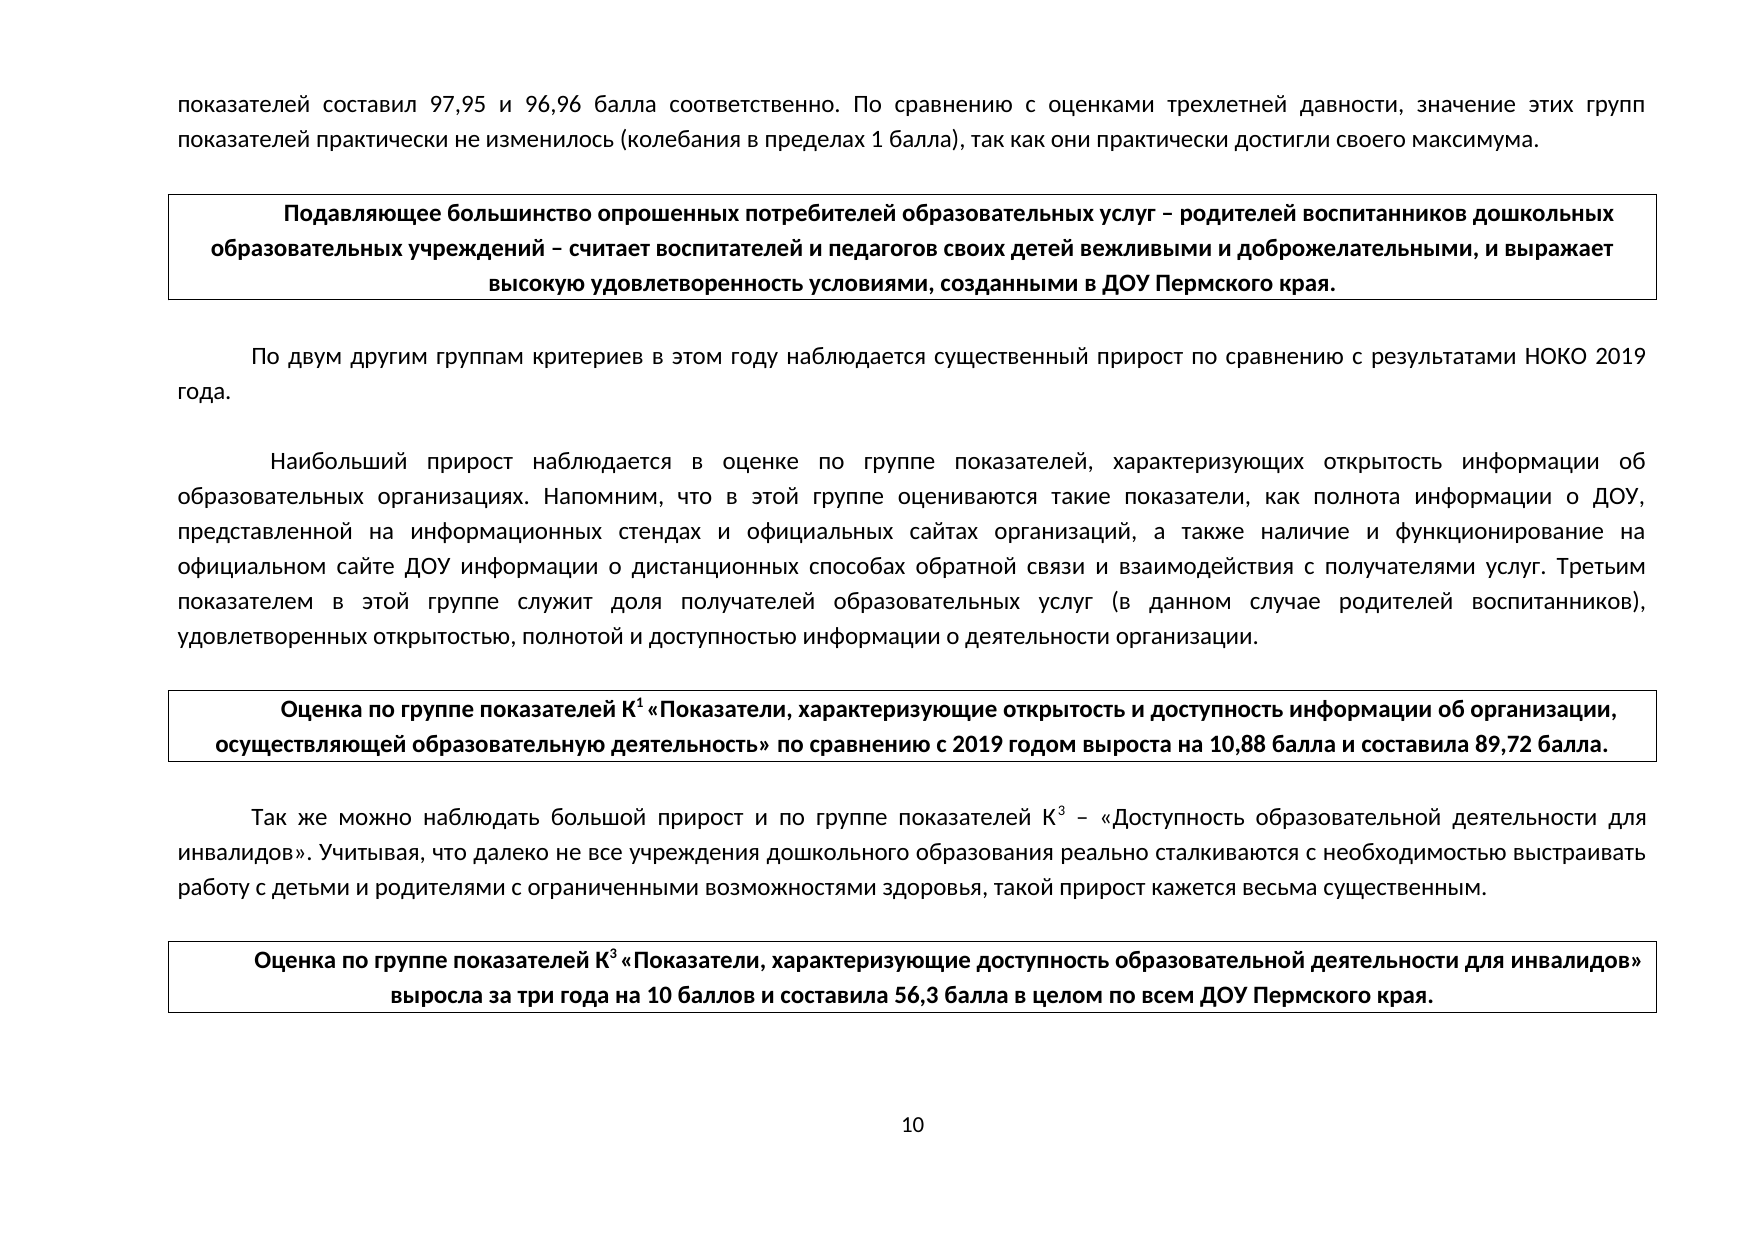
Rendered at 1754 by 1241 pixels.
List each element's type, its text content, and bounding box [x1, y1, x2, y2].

text Так же можно наблюдать большой прирост и по группе показателей К3 – «Доступность образовательной деятельности для инвалидов». Учитывая, что далеко не все учреждения дошкольного образования реально сталкиваются с необходимостью выстраивать работу с детьми и родителями с ограниченными возможностями здоровья, такой прирост кажется весьма существенным. [177, 801, 1648, 902]
text Подавляющее большинство опрошенных потребителей образовательных услуг – родителей воспитанников дошкольных образовательных учреждений – считает воспитателей и педагогов своих детей вежливыми и доброжелательными, и выражает высокую удовлетворенность условиями, созданными в ДОУ Пермского края. [169, 195, 1656, 299]
text Наибольший прирост наблюдается в оценке по группе показателей, характеризующих открытость информации об образовательных организациях. Напомним, что в этой группе оцениваются такие показатели, как полнота информации о ДОУ, представленной на информационных стендах и официальных сайтах организаций, а также наличие и функционирование на официальном сайте ДОУ информации о дистанционных способах обратной связи и взаимодействия с получателями услуг. Третьим показателем в этой группе служит доля получателей образовательных услуг (в данном случае родителей воспитанников), удовлетворенных открытостью, полнотой и доступностью информации о деятельности организации. [177, 445, 1648, 650]
text По двум другим группам критериев в этом году наблюдается существенный прирост по сравнению с результатами НОКО 2019 года. [177, 340, 1648, 405]
text Оценка по группе показателей К3 «Показатели, характеризующие доступность образовательной деятельности для инвалидов» выросла за три года на 10 баллов и составила 56,3 балла в целом по всем ДОУ Пермского края. [169, 942, 1656, 1012]
text Оценка по группе показателей К1 «Показатели, характеризующие открытость и доступность информации об организации, осуществляющей образовательную деятельность» по сравнению с 2019 годом выроста на 10,88 балла и составила 89,72 балла. [169, 691, 1656, 761]
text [177, 89, 1648, 154]
